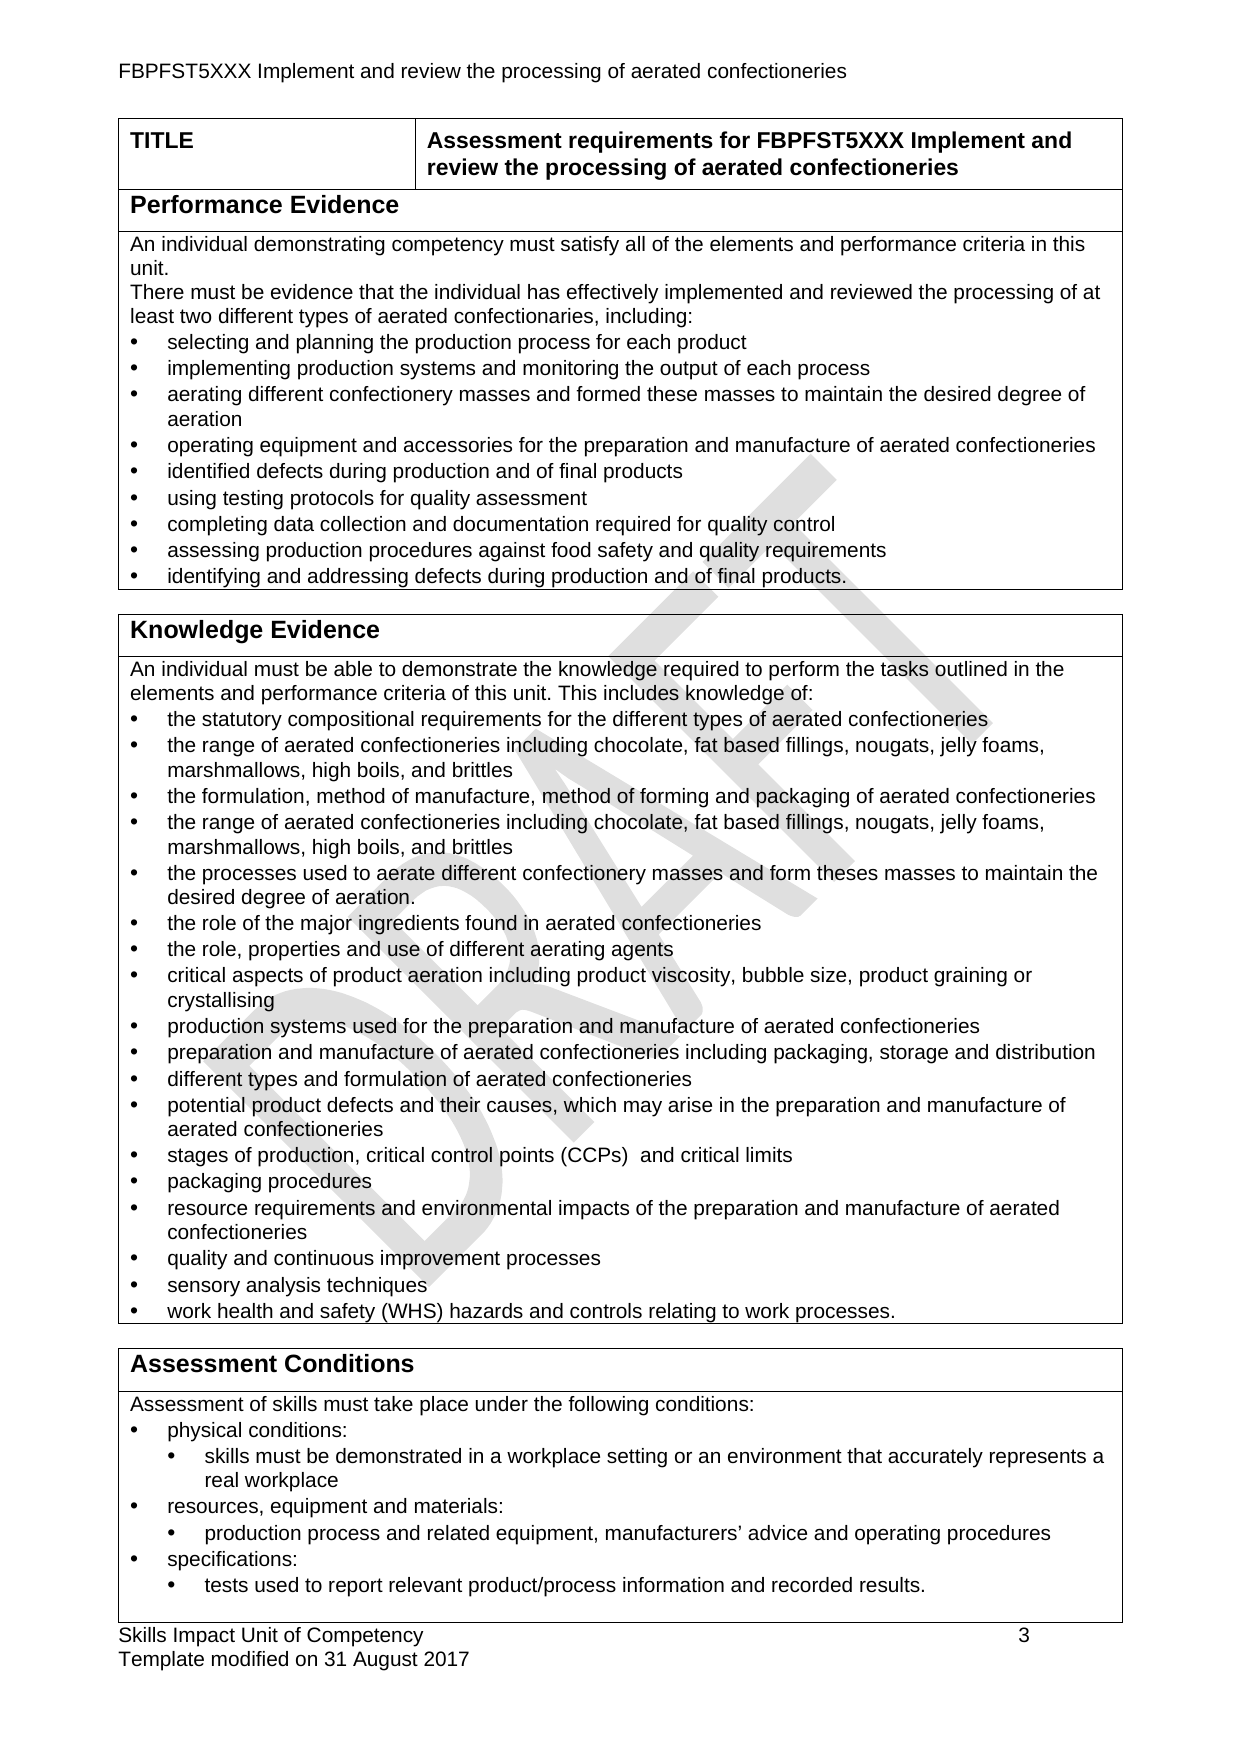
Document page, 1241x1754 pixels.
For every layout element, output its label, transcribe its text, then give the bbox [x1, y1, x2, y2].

table_header Assessment requirements for FBPFST5XXX Implement and review the processing of aerated confectioneries [416, 119, 1122, 188]
table_cell An individual demonstrating competency must satisfy all of the elements and performance criteria in this unit. There must be evidence that the individual has effectively implemented and reviewed the processing of at least two different types of aerated confectionaries, including: selecting and planning the production process for each product implementing production systems and monitoring the output of each process aerating different confectionery masses and formed these masses to maintain the desired degree of aeration operating equipment and accessories for the preparation and manufacture of aerated confectioneries identified defects during production and of final products using testing protocols for quality assessment completing data collection and documentation required for quality control assessing production procedures against food safety and quality requirements identifying and addressing defects during production and of final products. [119, 232, 1122, 589]
table_header Assessment Conditions [119, 1349, 1122, 1391]
table_cell An individual must be able to demonstrate the knowledge required to perform the tasks outlined in the elements and performance criteria of this unit. This includes knowledge of: the statutory compositional requirements for the different types of aerated confectioneries the range of aerated confectioneries including chocolate, fat based fillings, nougats, jelly foams, marshmallows, high boils, and brittles the formulation, method of manufacture, method of forming and packaging of aerated confectioneries the range of aerated confectioneries including chocolate, fat based fillings, nougats, jelly foams, marshmallows, high boils, and brittles the processes used to aerate different confectionery masses and form theses masses to maintain the desired degree of aeration. the role of the major ingredients found in aerated confectioneries the role, properties and use of different aerating agents critical aspects of product aeration including product viscosity, bubble size, product graining or crystallising production systems used for the preparation and manufacture of aerated confectioneries preparation and manufacture of aerated confectioneries including packaging, storage and distribution different types and formulation of aerated confectioneries potential product defects and their causes, which may arise in the preparation and manufacture of aerated confectioneries stages of production, critical control points (CCPs) and critical limits packaging procedures resource requirements and environmental impacts of the preparation and manufacture of aerated confectioneries quality and continuous improvement processes sensory analysis techniques work health and safety (WHS) hazards and controls relating to work processes. [119, 657, 1122, 1323]
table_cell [119, 1392, 1122, 1622]
table_cell Performance Evidence [119, 190, 1122, 231]
table_header TITLE [119, 119, 415, 188]
table_header Knowledge Evidence [119, 615, 1122, 656]
